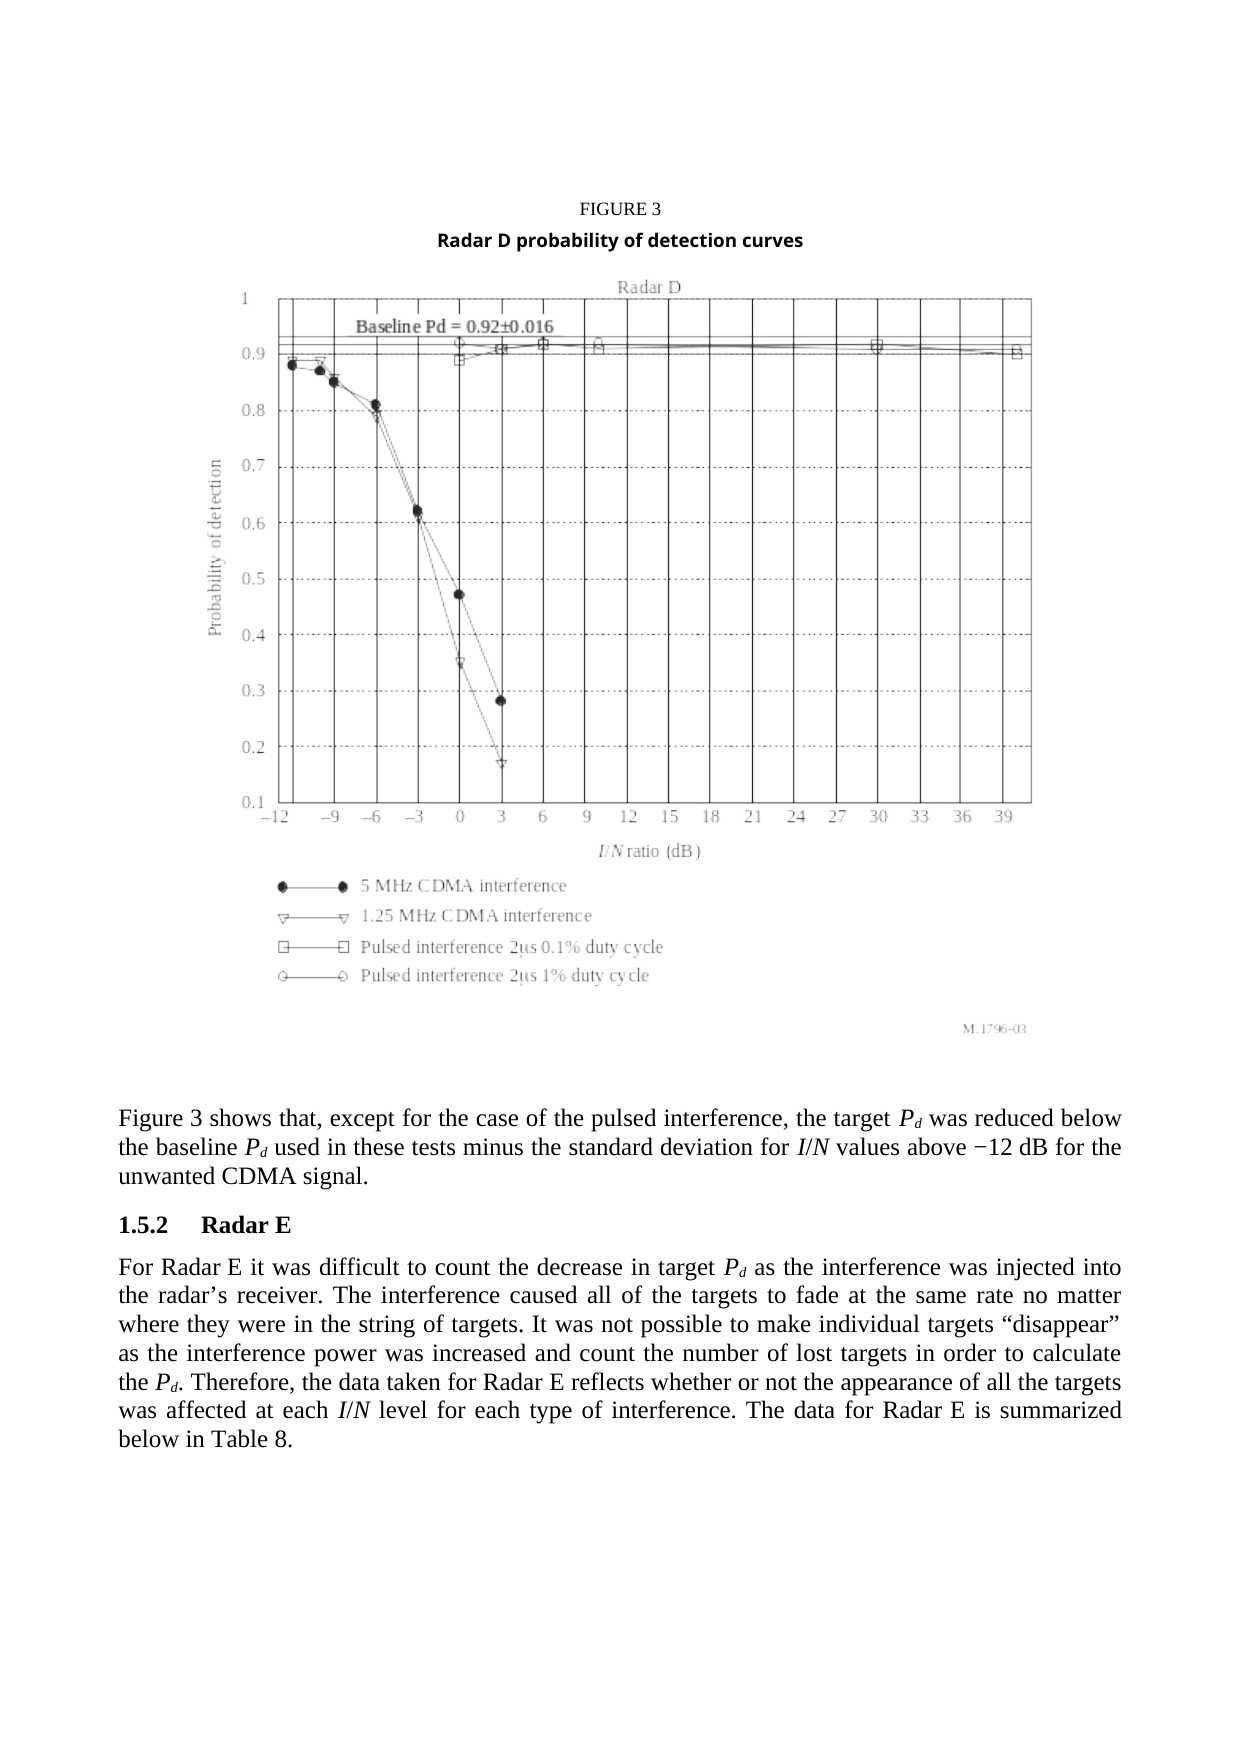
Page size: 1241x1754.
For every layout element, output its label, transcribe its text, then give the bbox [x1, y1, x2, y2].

title Radar D probability of detection curves [118, 228, 1122, 253]
text Figure 3 [118, 198, 1122, 219]
text For Radar E it was difficult to count the decrease in target Pd as the interference was injected into the radar’s receiver. The interference caused all of the targets to fade at the same rate no matter where they were in the string of targets. It was not possible to make individual targets “disappear” as the interference power was increased and count the number of lost targets in order to calculate the Pd. Therefore, the data taken for Radar E reflects whether or not the appearance of all the targets was affected at each I/N level for each type of interference. The data for Radar E is summarized below in Table 8. [118, 1252, 1122, 1453]
subtitle 1.5.2 Radar E [118, 1210, 1122, 1239]
text Figure 3 shows that, except for the case of the pulsed interference, the target Pd was reduced below the baseline Pd used in these tests minus the standard deviation for I/N values above −12 dB for the unwanted CDMA signal. [118, 1103, 1122, 1189]
